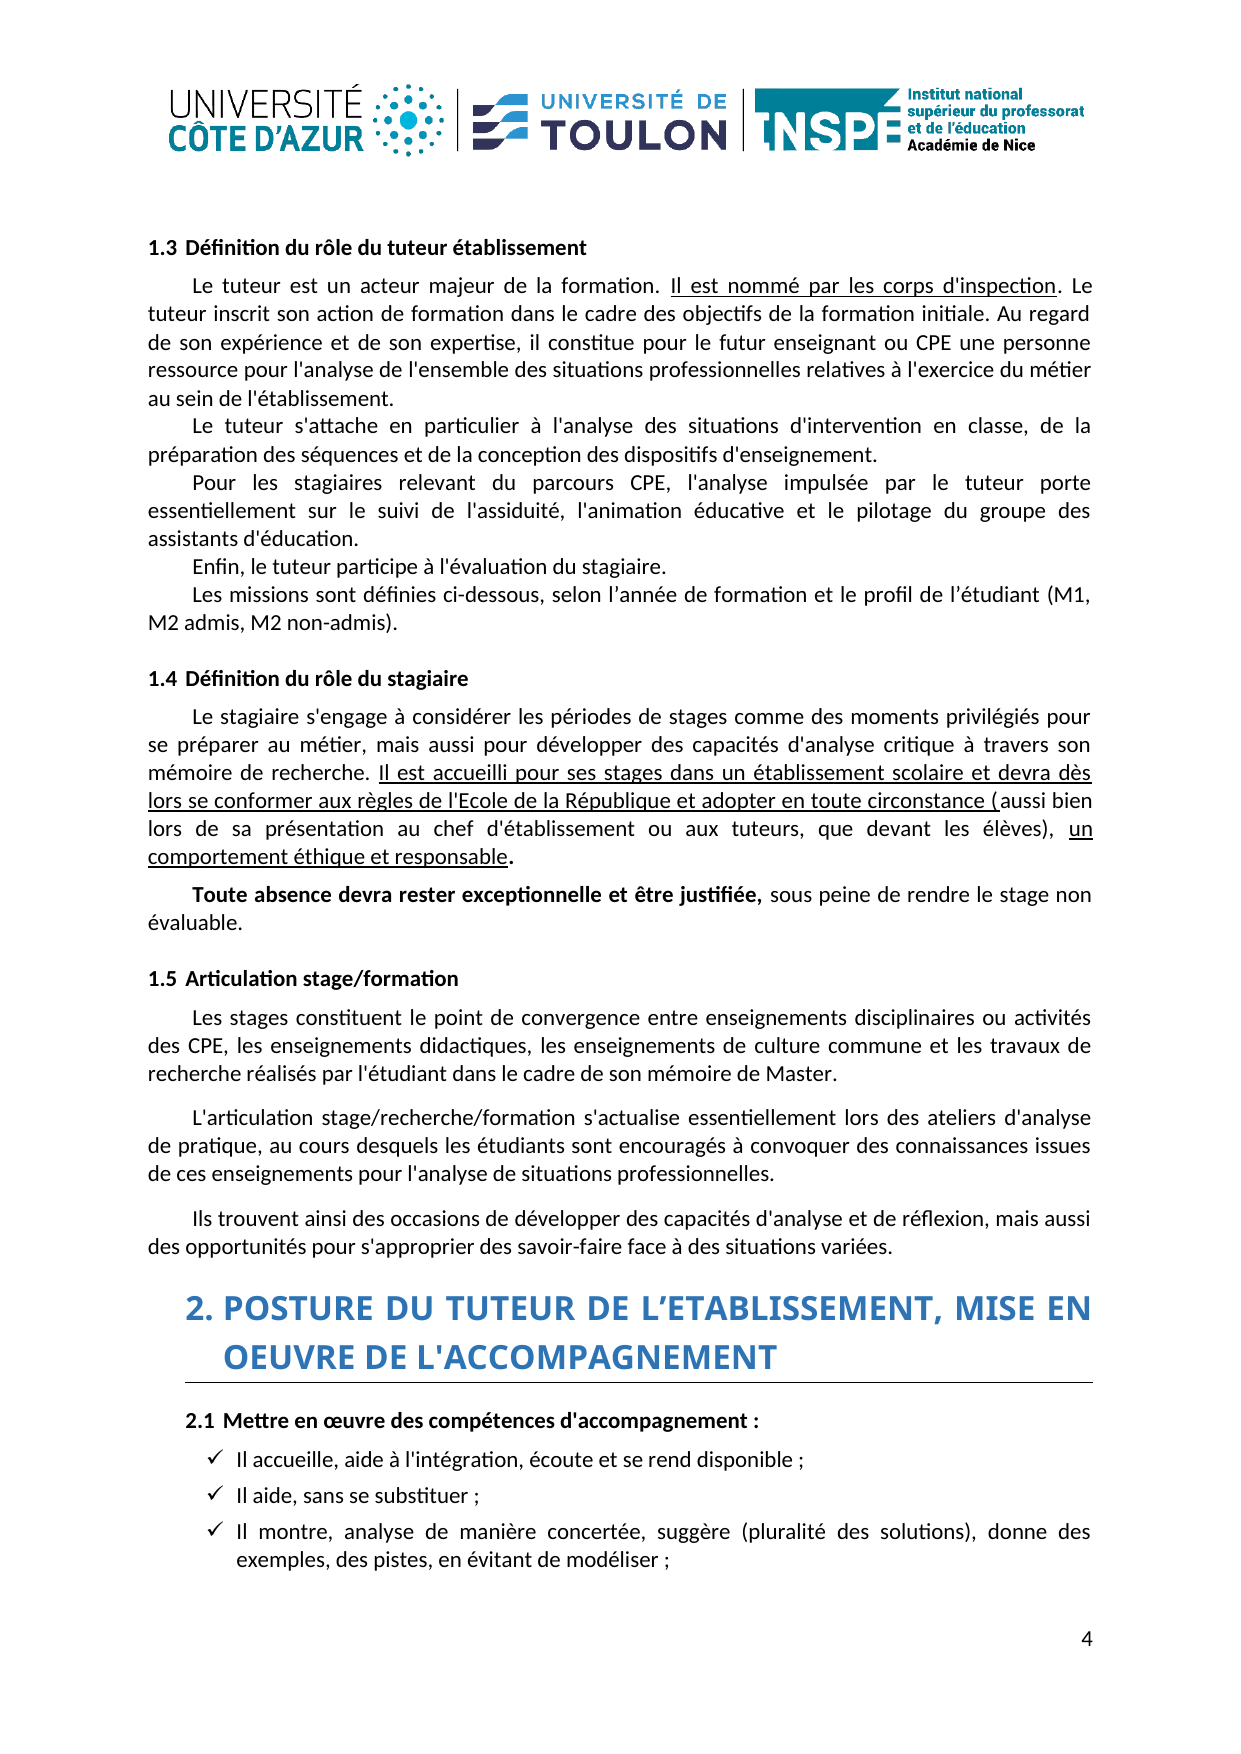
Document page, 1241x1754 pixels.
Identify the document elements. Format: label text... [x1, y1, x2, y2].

text Pour les stagiaires relevant du parcours CPE, l'analyse impulsée par le tuteur porte essentiellement sur le suivi de l'assiduité, l'animation éducative et le pilotage du groupe des assistants d'éducation. [148, 468, 1093, 552]
text Le tuteur s'attache en particulier à l'analyse des situations d'intervention en classe, de la préparation des séquences et de la conception des dispositifs d'enseignement. [148, 412, 1093, 468]
text L'articulation stage/recherche/formation s'actualise essentiellement lors des ateliers d'analyse de pratique, au cours desquels les étudiants sont encouragés à convoquer des connaissances issues de ces enseignements pour l'analyse de situations professionnelles. [148, 1103, 1093, 1187]
list Définition du rôle du tuteur établissement [148, 233, 1093, 261]
list Mettre en œuvre des compétences d'accompagnement : [185, 1407, 1093, 1435]
text Toute absence devra rester exceptionnelle et être justifiée, sous peine de rendre le stage non évaluable. [148, 880, 1093, 936]
picture [147, 73, 1092, 165]
list Articulation stage/formation [148, 964, 1093, 992]
text Enfin, le tuteur participe à l'évaluation du stagiaire. [148, 552, 1093, 580]
text Les stages constituent le point de convergence entre enseignements disciplinaires ou activités des CPE, les enseignements didactiques, les enseignements de culture commune et les travaux de recherche réalisés par l'étudiant dans le cadre de son mémoire de Master. [148, 1003, 1093, 1087]
list Il accueille, aide à l'intégration, écoute et se rend disponible ; [206, 1445, 1093, 1473]
text Les missions sont définies ci-dessous, selon l’année de formation et le profil de l’étudiant (M1, M2 admis, M2 non-admis). [148, 580, 1093, 636]
list Il aide, sans se substituer ; [206, 1481, 1093, 1509]
text Le stagiaire s'engage à considérer les périodes de stages comme des moments privilégiés pour se préparer au métier, mais aussi pour développer des capacités d'analyse critique à travers son mémoire de recherche. Il est accueilli pour ses stages dans un établissement scolaire et devra dès lors se conformer aux règles de l'Ecole de la République et adopter en toute circonstance (aussi bien lors de sa présentation au chef d'établissement ou aux tuteurs, que devant les élèves), un comportement éthique et responsable. [148, 702, 1093, 870]
list Il montre, analyse de manière concertée, suggère (pluralité des solutions), donne des exemples, des pistes, en évitant de modéliser ; [206, 1517, 1093, 1573]
text Le tuteur est un acteur majeur de la formation. Il est nommé par les corps d'inspection. Le tuteur inscrit son action de formation dans le cadre des objectifs de la formation initiale. Au regard de son expérience et de son expertise, il constitue pour le futur enseignant ou CPE une personne ressource pour l'analyse de l'ensemble des situations professionnelles relatives à l'exercice du métier au sein de l'établissement. [148, 272, 1093, 412]
list Définition du rôle du stagiaire [148, 664, 1093, 692]
subtitle POSTURE DU TUTEUR DE L’ETABLISSEMENT, MISE EN OEUVRE DE L'ACCOMPAGNEMENT [185, 1285, 1093, 1382]
text Ils trouvent ainsi des occasions de développer des capacités d'analyse et de réflexion, mais aussi des opportunités pour s'approprier des savoir-faire face à des situations variées. [148, 1204, 1093, 1260]
